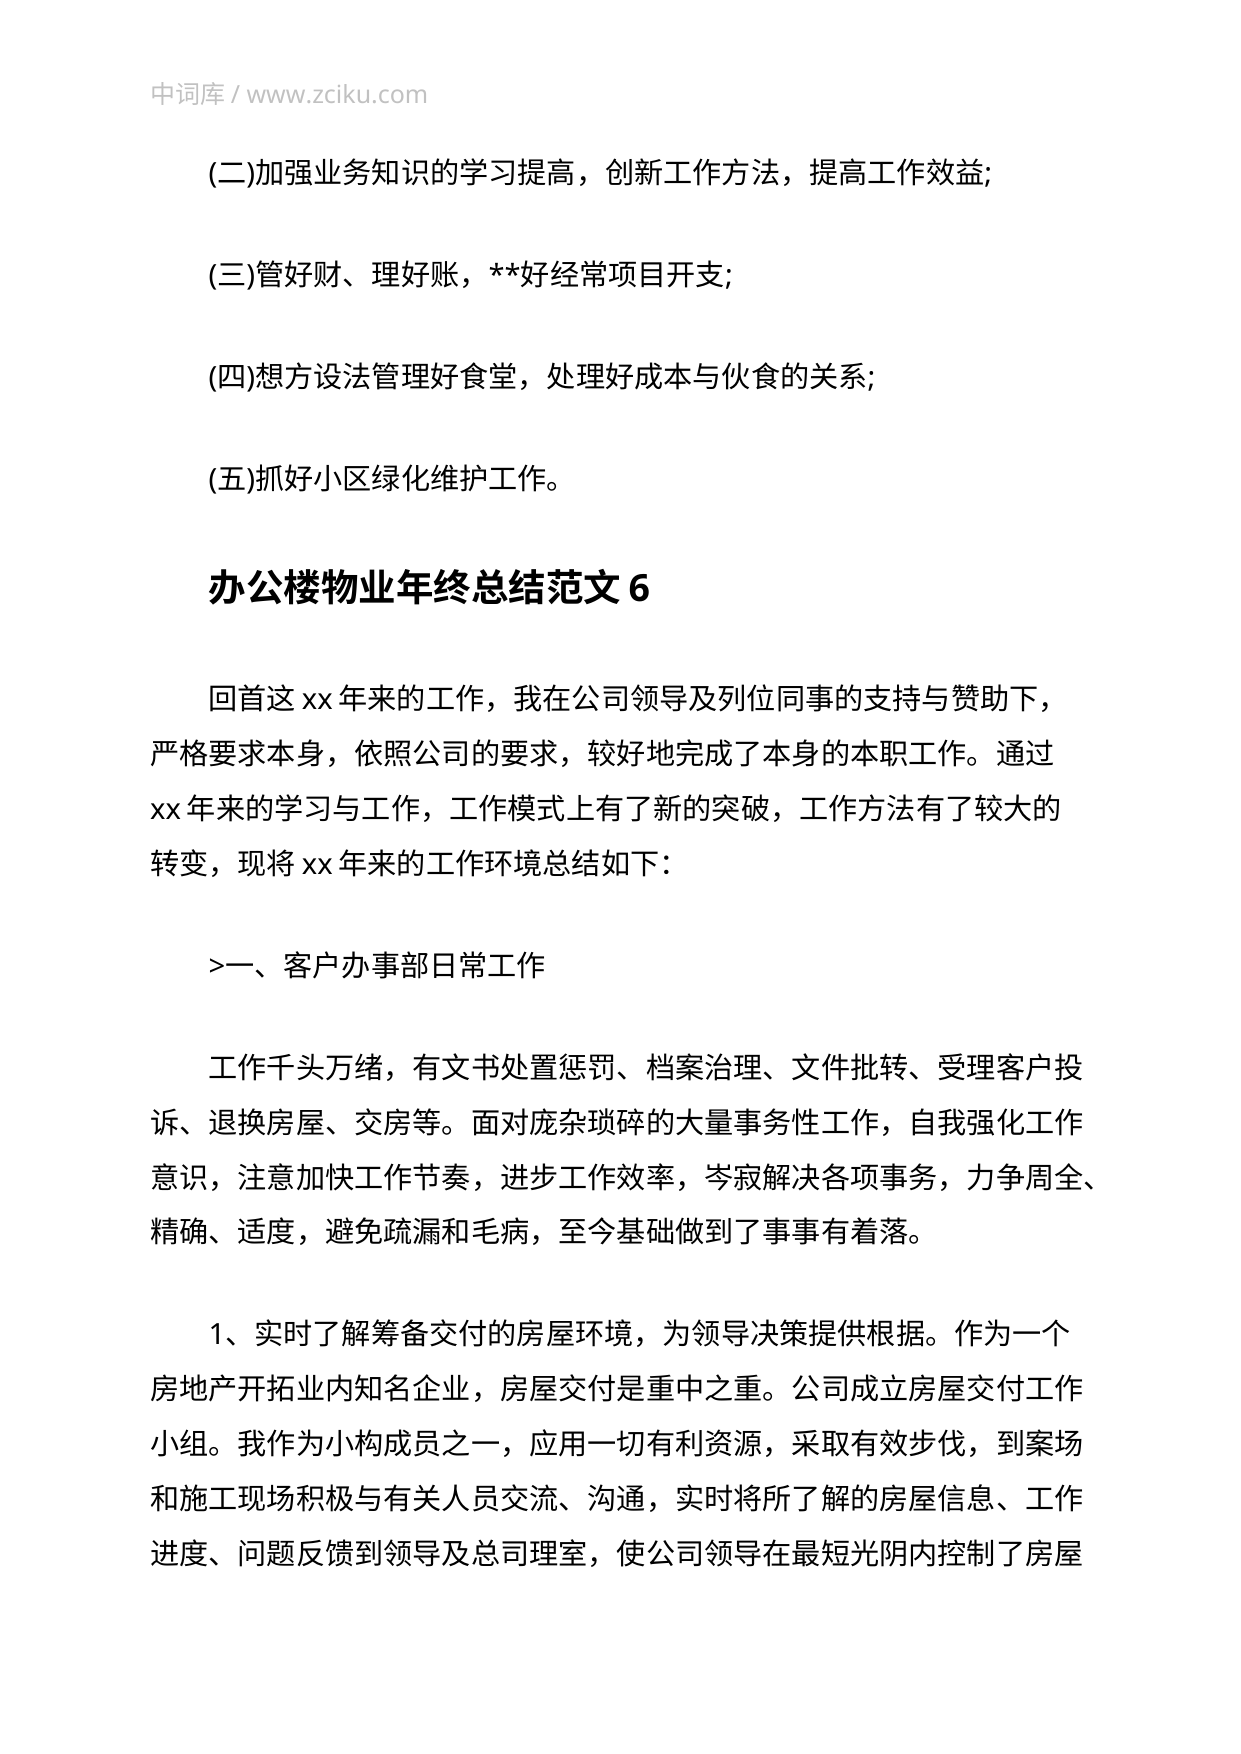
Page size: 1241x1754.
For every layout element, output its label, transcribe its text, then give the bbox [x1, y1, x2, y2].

text >一、客户办事部日常工作 [150, 942, 1090, 985]
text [150, 1311, 1090, 1573]
text 办公楼物业年终总结范文6 [150, 558, 1090, 612]
text 回首这xx年来的工作，我在公司领导及列位同事的支持与赞助下，严格要求本身，依照公司的要求，较好地完成了本身的本职工作。通过xx年来的学习与工作，工作模式上有了新的突破，工作方法有了较大的转变，现将xx年来的工作环境总结如下： [150, 676, 1090, 883]
text (三)管好财、理好账，**好经常项目开支; [150, 252, 1090, 294]
text (二)加强业务知识的学习提高，创新工作方法，提高工作效益; [150, 150, 1090, 192]
text (五)抓好小区绿化维护工作。 [150, 456, 1090, 498]
text (四)想方设法管理好食堂，处理好成本与伙食的关系; [150, 354, 1090, 396]
text 工作千头万绪，有文书处置惩罚、档案治理、文件批转、受理客户投诉、退换房屋、交房等。面对庞杂琐碎的大量事务性工作，自我强化工作意识，注意加快工作节奏，进步工作效率，岑寂解决各项事务，力争周全、精确、适度，避免疏漏和毛病，至今基础做到了事事有着落。 [150, 1044, 1090, 1251]
